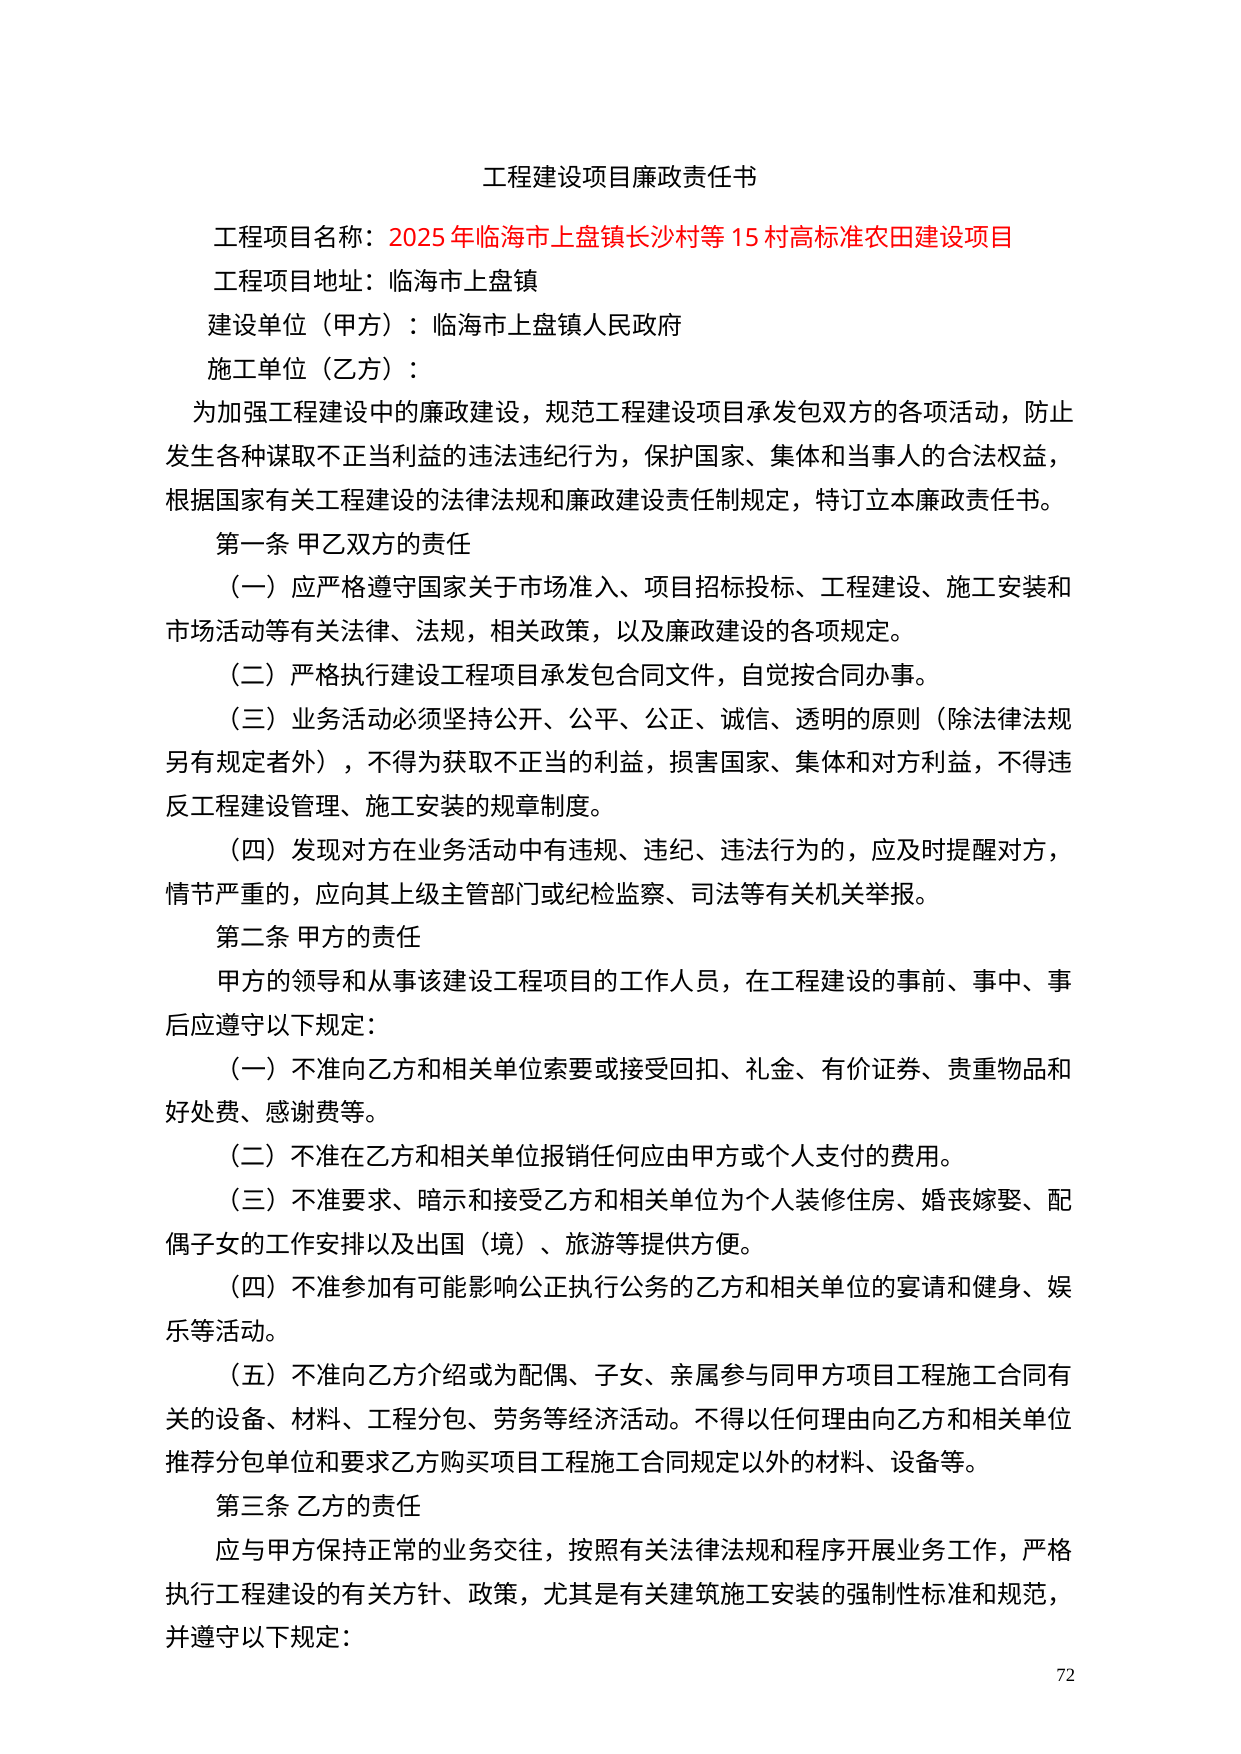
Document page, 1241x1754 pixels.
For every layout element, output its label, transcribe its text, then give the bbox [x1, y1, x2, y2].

text 第二条 甲方的责任 [165, 912, 1075, 956]
text 建设单位（甲方）：临海市上盘镇人民政府 [165, 299, 1075, 343]
text 施工单位（乙方）： [165, 343, 1075, 387]
text （三）不准要求、暗示和接受乙方和相关单位为个人装修住房、婚丧嫁娶、配偶子女的工作安排以及出国（境）、旅游等提供方便。 [165, 1174, 1075, 1262]
text （四）发现对方在业务活动中有违规、违纪、违法行为的，应及时提醒对方，情节严重的，应向其上级主管部门或纪检监察、司法等有关机关举报。 [165, 824, 1075, 912]
text （四）不准参加有可能影响公正执行公务的乙方和相关单位的宴请和健身、娱乐等活动。 [165, 1262, 1075, 1349]
text （二）严格执行建设工程项目承发包合同文件，自觉按合同办事。 [165, 649, 1075, 693]
text 应与甲方保持正常的业务交往，按照有关法律法规和程序开展业务工作，严格执行工程建设的有关方针、政策，尤其是有关建筑施工安装的强制性标准和规范，并遵守以下规定： [165, 1524, 1075, 1656]
text 工程项目名称：2025年临海市上盘镇长沙村等15村高标准农田建设项目 [190, 212, 1075, 256]
text （五）不准向乙方介绍或为配偶、子女、亲属参与同甲方项目工程施工合同有关的设备、材料、工程分包、劳务等经济活动。不得以任何理由向乙方和相关单位推荐分包单位和要求乙方购买项目工程施工合同规定以外的材料、设备等。 [165, 1349, 1075, 1481]
text （一）应严格遵守国家关于市场准入、项目招标投标、工程建设、施工安装和市场活动等有关法律、法规，相关政策，以及廉政建设的各项规定。 [165, 562, 1075, 649]
text 甲方的领导和从事该建设工程项目的工作人员，在工程建设的事前、事中、事后应遵守以下规定： [165, 956, 1075, 1043]
text 工程建设项目廉政责任书 [165, 157, 1075, 194]
text 第三条 乙方的责任 [165, 1481, 1075, 1524]
text （一）不准向乙方和相关单位索要或接受回扣、礼金、有价证券、贵重物品和好处费、感谢费等。 [165, 1043, 1075, 1131]
text 第一条 甲乙双方的责任 [165, 518, 1075, 562]
text （三）业务活动必须坚持公开、公平、公正、诚信、透明的原则（除法律法规另有规定者外），不得为获取不正当的利益，损害国家、集体和对方利益，不得违反工程建设管理、施工安装的规章制度。 [165, 693, 1075, 824]
text （二）不准在乙方和相关单位报销任何应由甲方或个人支付的费用。 [165, 1131, 1075, 1174]
text 为加强工程建设中的廉政建设，规范工程建设项目承发包双方的各项活动，防止发生各种谋取不正当利益的违法违纪行为，保护国家、集体和当事人的合法权益，根据国家有关工程建设的法律法规和廉政建设责任制规定，特订立本廉政责任书。 [165, 387, 1075, 518]
text 工程项目地址：临海市上盘镇 [190, 256, 1075, 299]
